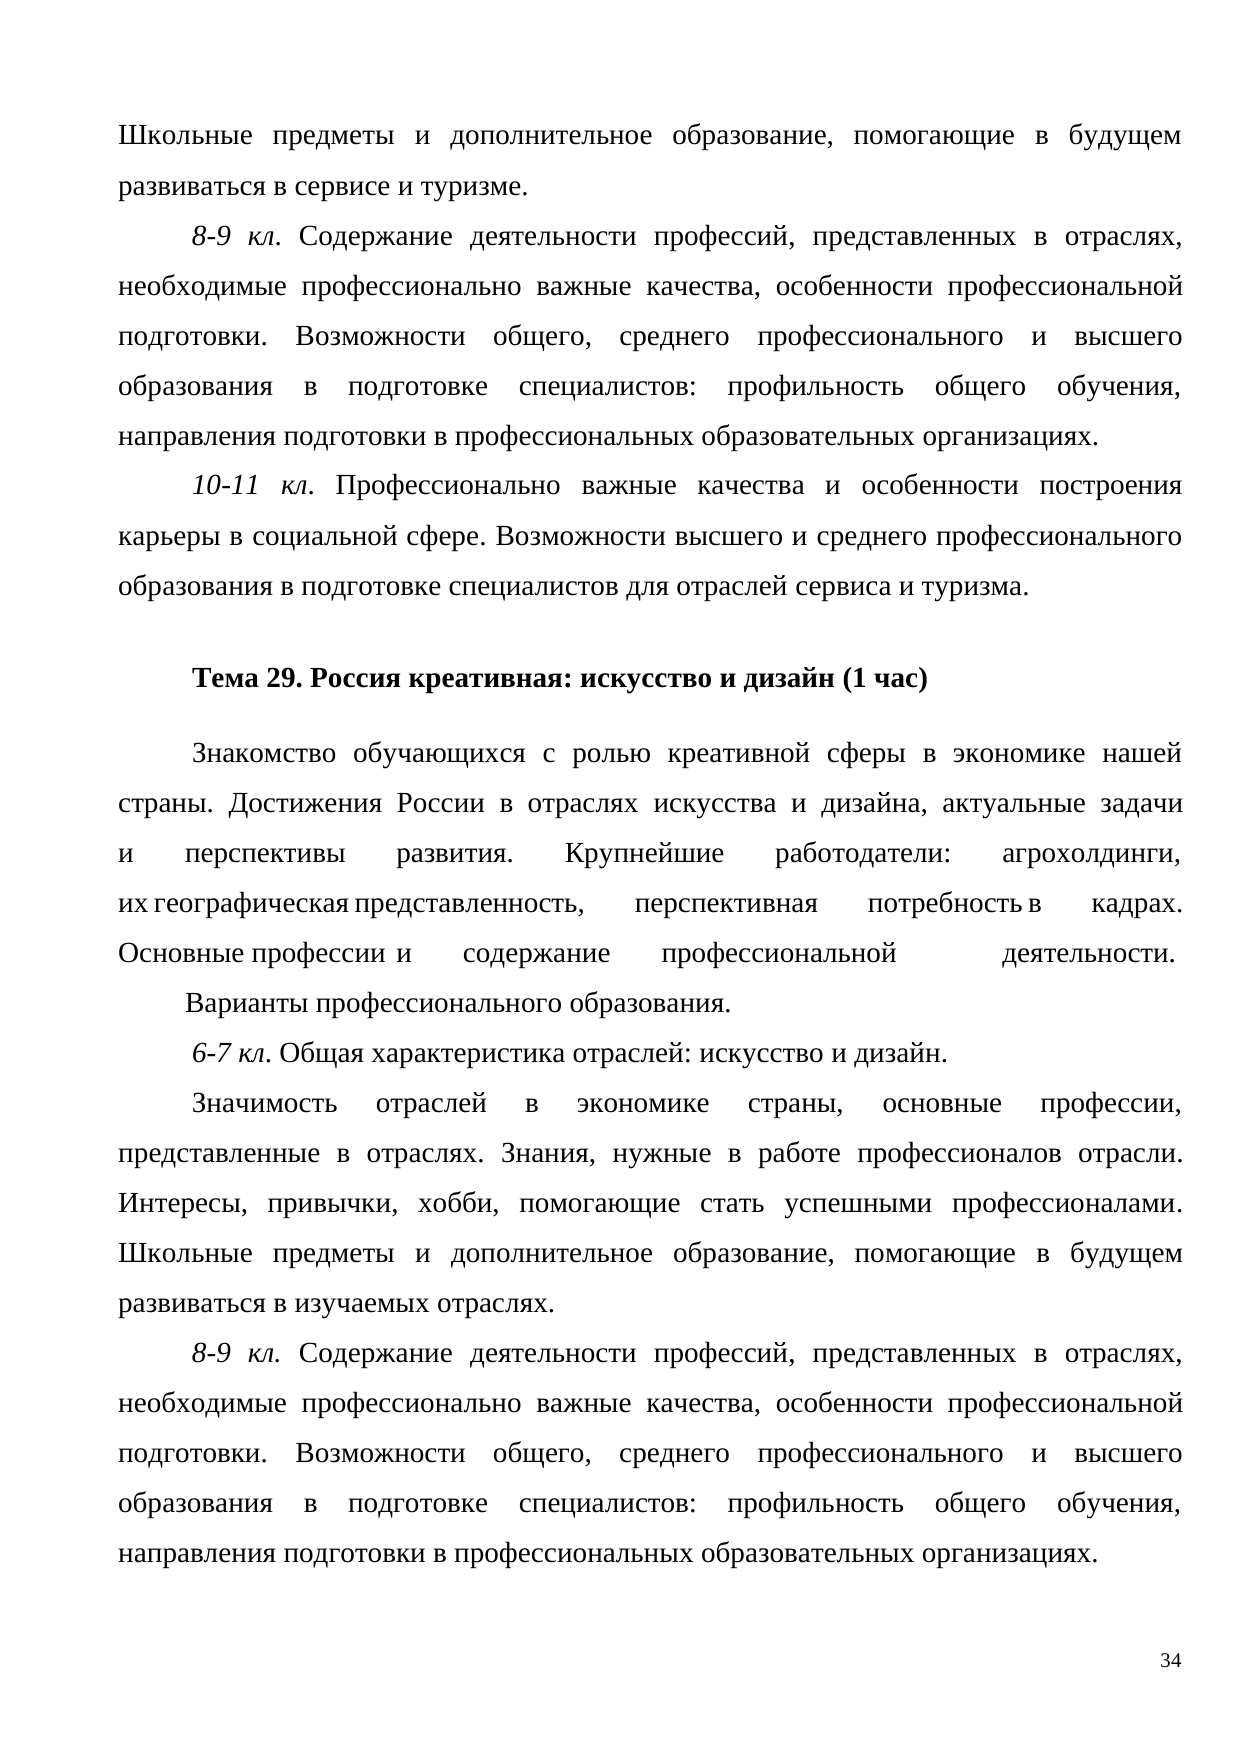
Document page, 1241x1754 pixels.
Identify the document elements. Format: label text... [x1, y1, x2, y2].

text 6-7 кл. Общая характеристика отраслей: искусство и дизайн. [192, 1035, 1183, 1069]
text 10-11 кл. Профессионально важные качества и особенности построения карьеры в социальной сфере. Возможности высшего и среднего профессионального образования в подготовке специалистов для отраслей сервиса и туризма. [118, 467, 1183, 602]
text Тема 29. Россия креативная: искусство и дизайн (1 час) [192, 660, 1183, 694]
text страны. Достижения России в отраслях искусства и дизайна, актуальные задачи и перспективы развития. Крупнейшие работодатели: агрохолдинги, ихгеографическаяпредставленность, перспективная потребностьв кадрах. Основные профессии и содержание профессиональной деятельности. Варианты профессионального образования. [118, 786, 1183, 1019]
text Знакомство обучающихся с ролью креативной сферы в экономике нашей [192, 735, 1183, 768]
text 34 [1160, 1648, 1183, 1672]
text 8-9 кл. Содержание деятельности профессий, представленных в отраслях, необходимые профессионально важные качества, особенности профессиональной подготовки. Возможности общего, среднего профессионального и высшего образования в подготовке специалистов: профильность общего обучения, направления подготовки в профессиональных образовательных организациях. [118, 218, 1183, 451]
text развиваться в сервисе и туризме. [118, 168, 1183, 201]
text Значимость отраслей в экономике страны, основные профессии, представленные в отраслях. Знания, нужные в работе профессионалов отрасли. Интересы, привычки, хобби, помогающие стать успешными профессионалами. Школьные предметы и дополнительное образование, помогающие в будущем развиваться в изучаемых отраслях. [118, 1086, 1183, 1319]
text 8-9 кл. Содержание деятельности профессий, представленных в отраслях, необходимые профессионально важные качества, особенности профессиональной подготовки. Возможности общего, среднего профессионального и высшего образования в подготовке специалистов: профильность общего обучения, направления подготовки в профессиональных образовательных организациях. [118, 1335, 1183, 1568]
text Школьные предметы и дополнительное образование, помогающие в будущем [118, 117, 1183, 151]
